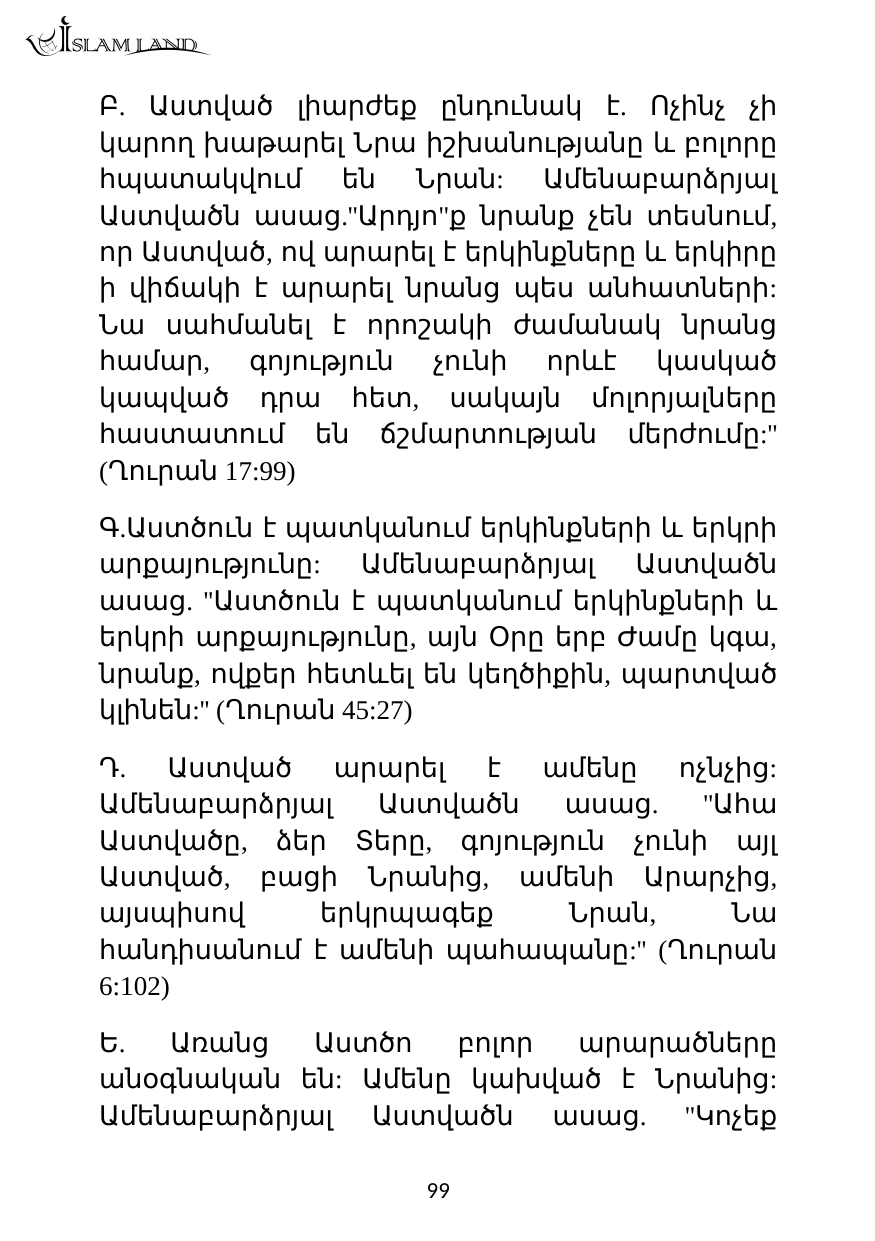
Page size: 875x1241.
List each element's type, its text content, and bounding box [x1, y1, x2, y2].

picture [25, 16, 212, 56]
text Գ.Աստծուն է պատկանում երկինքների և երկրի արքայությունը: Ամենաբարձրյալ Աստվածն ասաց. ''Աստծուն է պատկանում երկինքների և երկրի արքայությունը, այն Օրը երբ Ժամը կգա, նրանք, ովքեր հետևել են կեղծիքին, պարտված կլինեն:'' (Ղուրան 45:27) [99, 512, 777, 726]
text Բ. Աստված լիարժեք ընդունակ է. Ոչինչ չի կարող խաթարել Նրա իշխանությանը և բոլորը հպատակվում են Նրան: Ամենաբարձրյալ Աստվածն ասաց.''Արդյո"ք նրանք չեն տեսնում, որ Աստված, ով արարել է երկինքները և երկիրը ի վիճակի է արարել նրանց պես անհատների: Նա սահմանել է որոշակի ժամանակ նրանց համար, գոյություն չունի որևէ կասկած կապված դրա հետ, սակայն մոլորյալները հաստատում են ճշմարտության մերժումը:'' (Ղուրան 17:99) [99, 90, 777, 487]
text Դ. Աստված արարել է ամենը ոչնչից: Ամենաբարձրյալ Աստվածն ասաց. ''Ահա Աստվածը, ձեր Տերը, գոյություն չունի այլ Աստված, բացի Նրանից, ամենի Արարչից, այսպիսով երկրպագեք Նրան, Նա հանդիսանում է ամենի պահապանը:'' (Ղուրան 6:102) [99, 752, 777, 1001]
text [99, 1027, 777, 1132]
